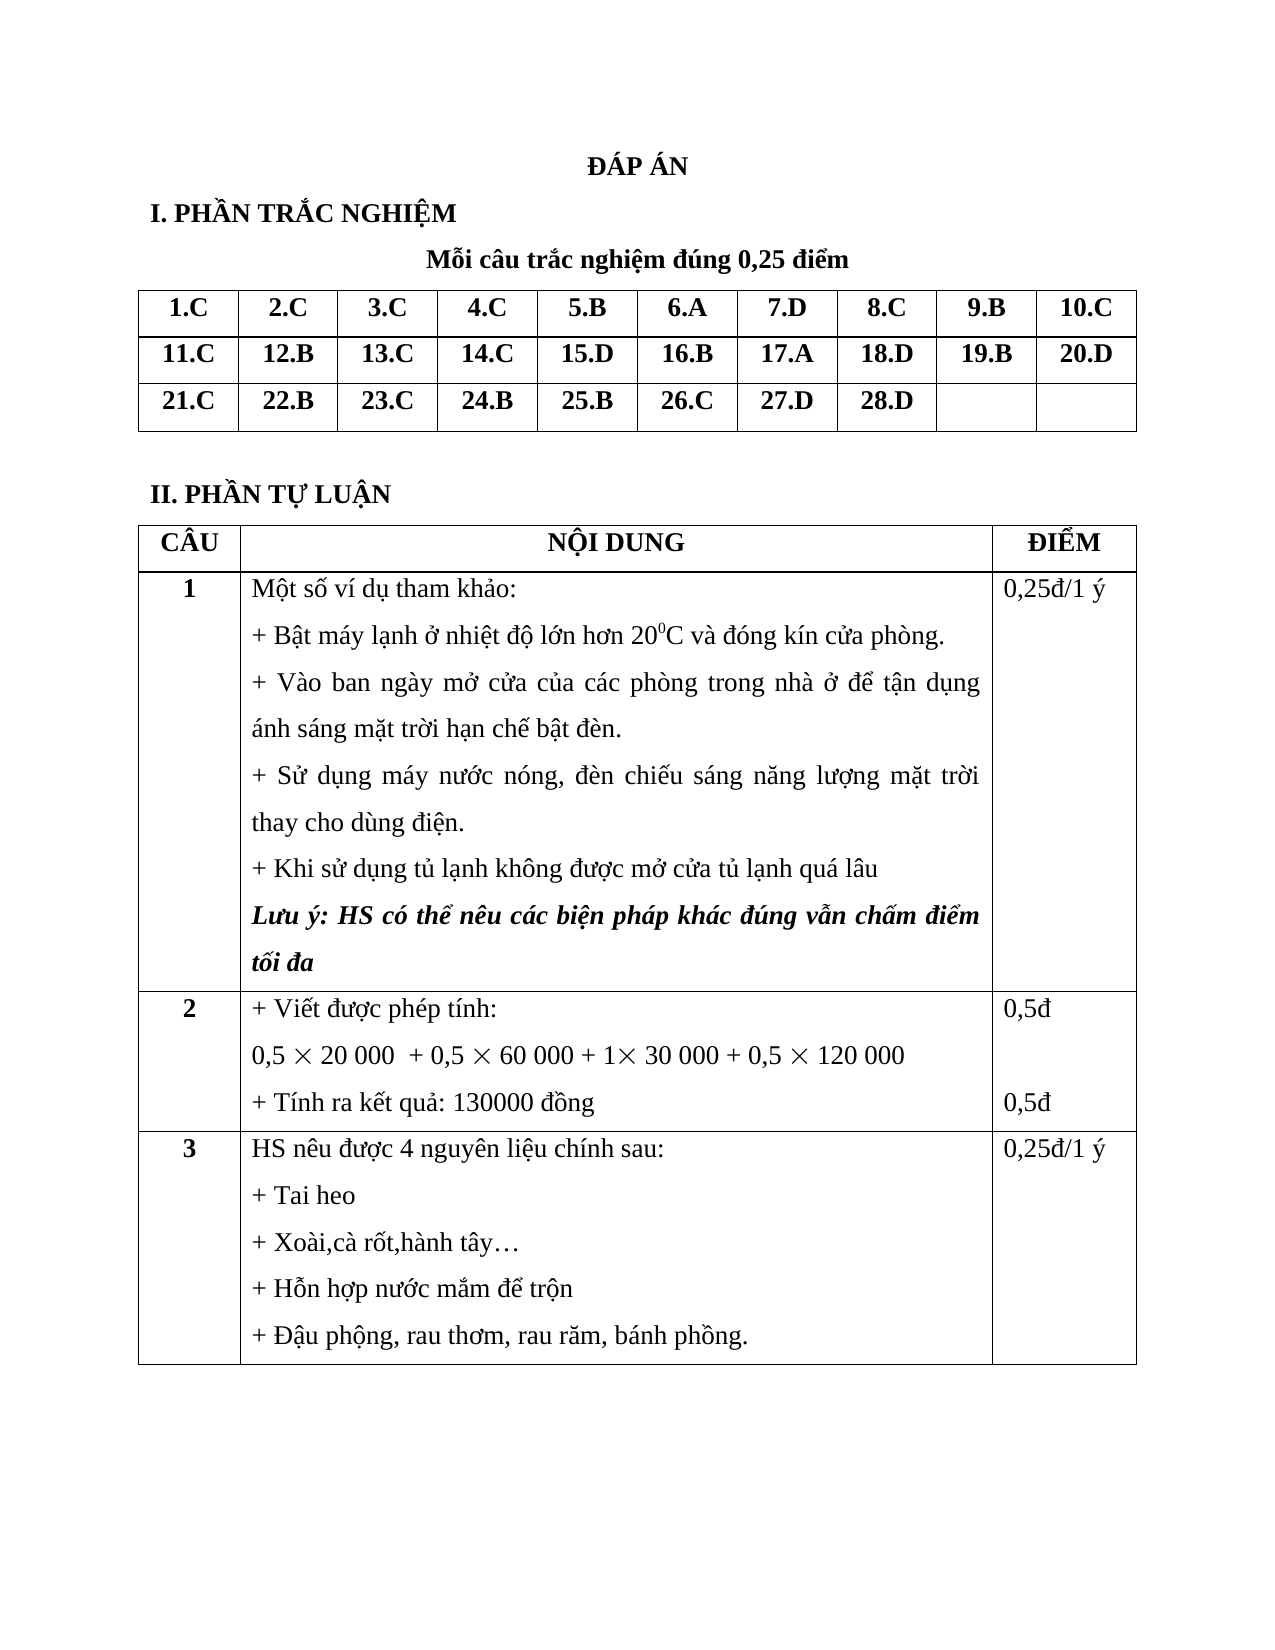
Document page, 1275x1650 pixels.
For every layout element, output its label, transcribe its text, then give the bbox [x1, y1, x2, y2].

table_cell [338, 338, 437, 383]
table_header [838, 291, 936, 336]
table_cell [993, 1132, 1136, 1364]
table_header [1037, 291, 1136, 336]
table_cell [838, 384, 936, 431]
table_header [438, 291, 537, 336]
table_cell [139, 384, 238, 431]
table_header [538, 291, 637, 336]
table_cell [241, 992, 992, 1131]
text ĐÁP ÁN [150, 150, 1125, 181]
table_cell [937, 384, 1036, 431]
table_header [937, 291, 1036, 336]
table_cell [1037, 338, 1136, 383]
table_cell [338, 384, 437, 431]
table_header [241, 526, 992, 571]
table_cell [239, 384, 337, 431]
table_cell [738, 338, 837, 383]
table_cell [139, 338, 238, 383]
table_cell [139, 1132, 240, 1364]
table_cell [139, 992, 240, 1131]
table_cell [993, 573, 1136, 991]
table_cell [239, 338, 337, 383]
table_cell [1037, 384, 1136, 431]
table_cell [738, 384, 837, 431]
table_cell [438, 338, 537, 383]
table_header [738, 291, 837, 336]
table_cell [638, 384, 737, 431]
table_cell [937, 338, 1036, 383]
text Mỗi câu trắc nghiệm đúng 0,25 điểm [150, 243, 1125, 274]
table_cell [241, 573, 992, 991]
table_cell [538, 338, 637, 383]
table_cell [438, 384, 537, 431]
text I. PHẦN TRẮC NGHIỆM [150, 197, 1125, 228]
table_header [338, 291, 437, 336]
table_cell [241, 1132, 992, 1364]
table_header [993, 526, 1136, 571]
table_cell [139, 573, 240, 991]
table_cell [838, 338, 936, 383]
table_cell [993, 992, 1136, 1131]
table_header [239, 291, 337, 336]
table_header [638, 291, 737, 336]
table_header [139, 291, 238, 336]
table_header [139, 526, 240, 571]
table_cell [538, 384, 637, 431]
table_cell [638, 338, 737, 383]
text II. PHẦN TỰ LUẬN [150, 478, 1125, 509]
